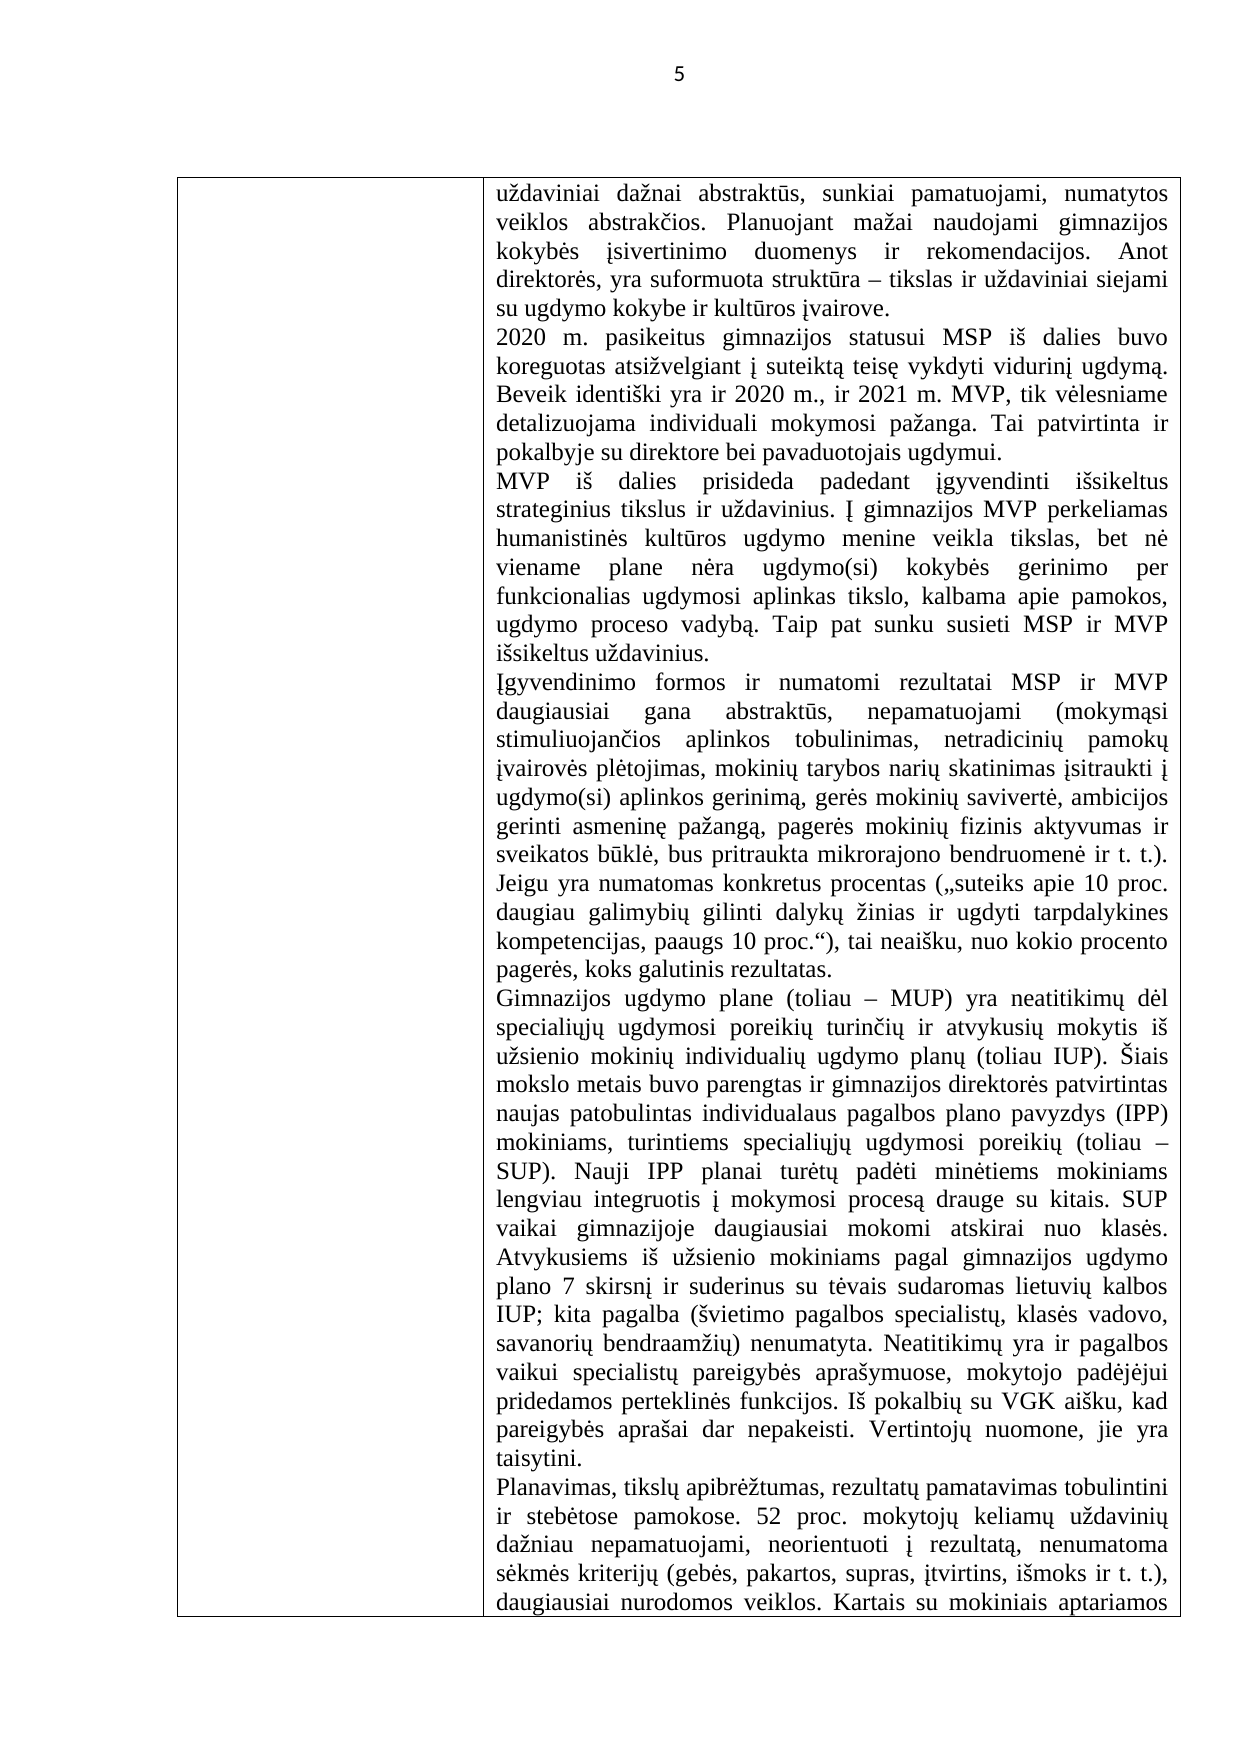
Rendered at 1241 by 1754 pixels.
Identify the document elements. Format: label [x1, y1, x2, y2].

table_cell [178, 178, 483, 1616]
table_cell [484, 178, 1180, 1616]
